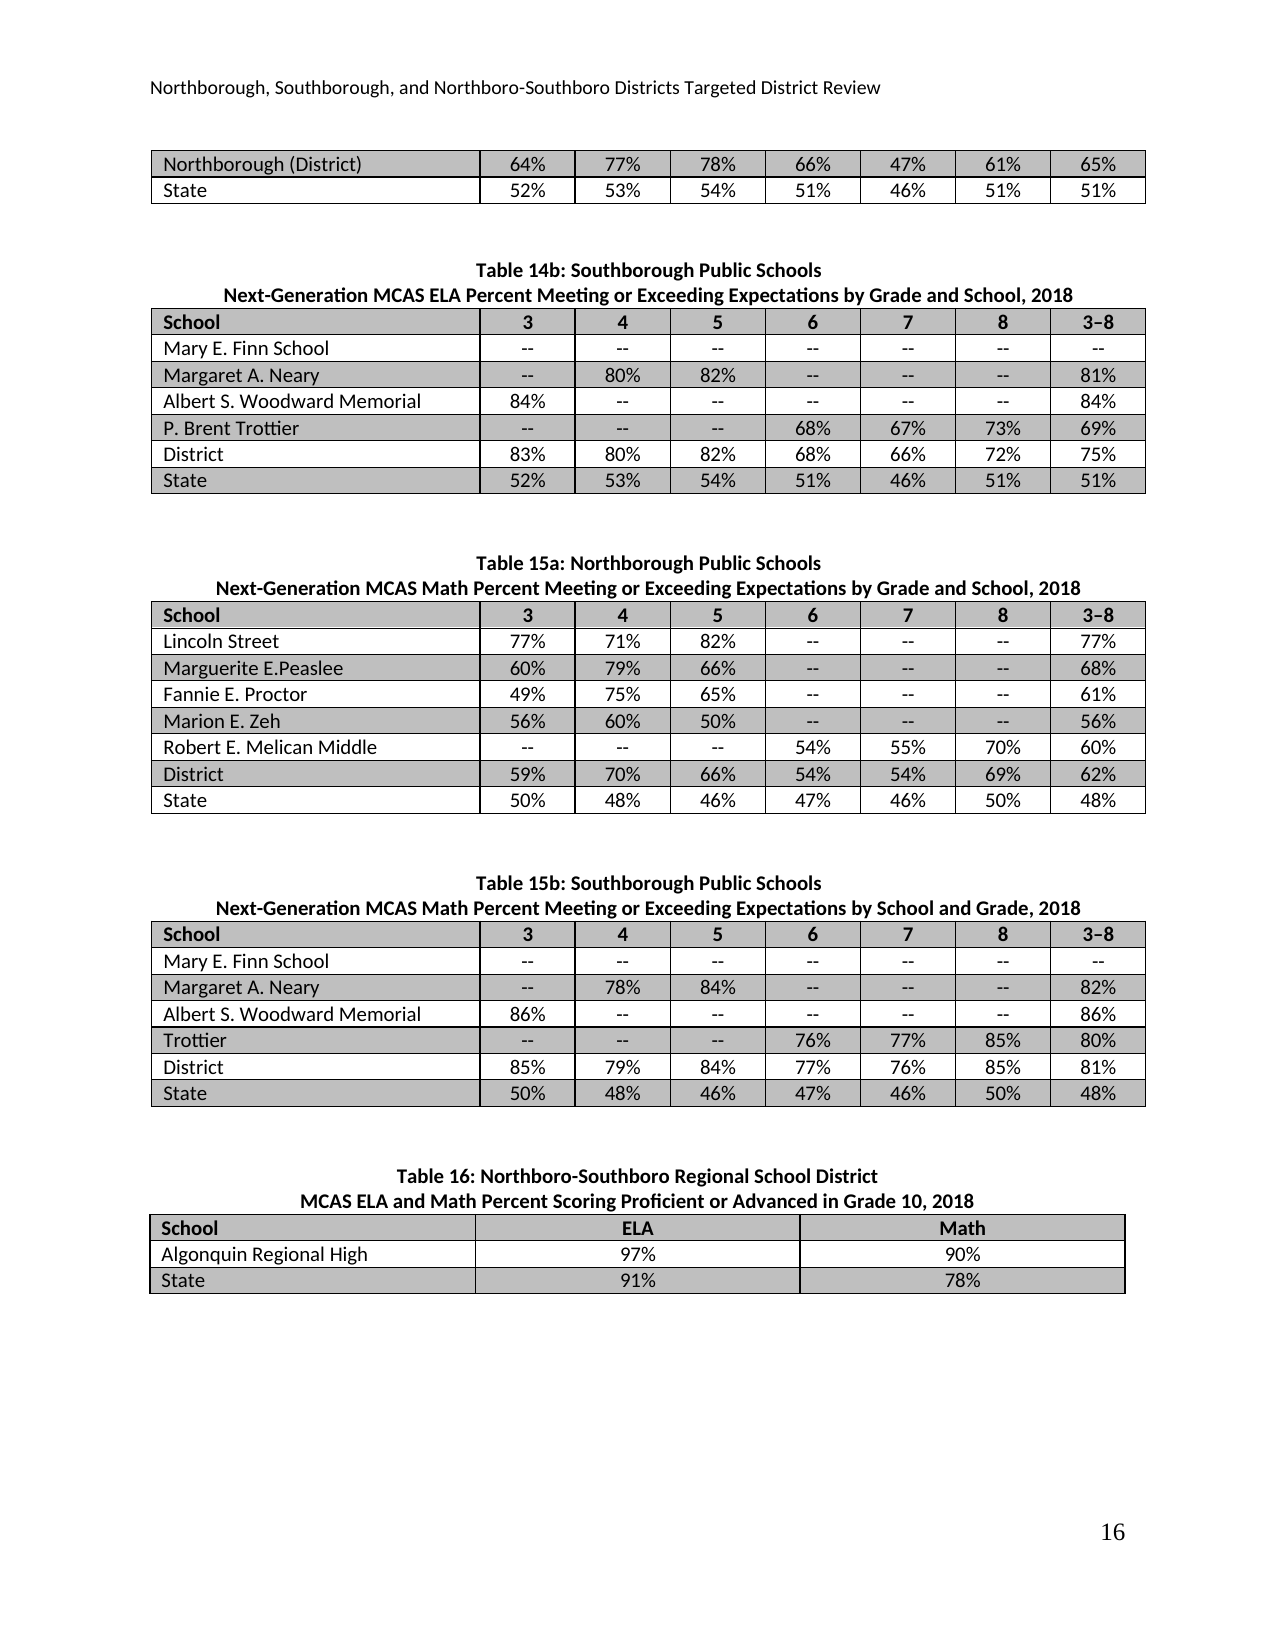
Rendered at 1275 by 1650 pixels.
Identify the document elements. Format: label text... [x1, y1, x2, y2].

table_cell 76% [766, 1028, 860, 1053]
table_cell State [152, 1080, 479, 1106]
table_cell 65% [671, 681, 765, 707]
table_cell Margaret A. Neary [152, 975, 479, 1000]
table_cell -- [766, 362, 860, 387]
table_cell Lincoln Street [152, 629, 479, 654]
table_cell -- [576, 1028, 670, 1053]
table_cell -- [481, 1028, 574, 1053]
table_cell -- [766, 975, 860, 1000]
table_cell 51% [1051, 178, 1145, 203]
table_cell -- [671, 1001, 765, 1026]
table_cell 80% [576, 362, 670, 387]
table_cell -- [861, 362, 955, 387]
table_cell 54% [671, 178, 765, 203]
table_cell 4 [576, 602, 670, 627]
table_cell -- [671, 1028, 765, 1053]
table_cell Marguerite E.Peaslee [152, 655, 479, 680]
table_cell Algonquin Regional High [151, 1241, 475, 1267]
table_cell 56% [1051, 708, 1145, 733]
table_cell 50% [956, 1080, 1050, 1106]
table_cell 5 [671, 922, 765, 947]
table_cell 46% [861, 468, 955, 493]
table_cell 77% [576, 151, 670, 176]
table_cell School [152, 309, 479, 334]
table_cell 67% [861, 415, 955, 440]
table_cell 46% [861, 787, 955, 813]
table_cell 47% [861, 151, 955, 176]
table_cell Trottier [152, 1028, 479, 1053]
table_cell 77% [481, 629, 574, 654]
table_cell 79% [576, 655, 670, 680]
table_cell -- [861, 975, 955, 1000]
table_cell 76% [861, 1054, 955, 1079]
table_cell 80% [1051, 1028, 1145, 1053]
table_cell 47% [766, 787, 860, 813]
table_cell 6 [766, 602, 860, 627]
table_cell 46% [671, 787, 765, 813]
table_cell 75% [1051, 441, 1145, 467]
table_cell -- [956, 655, 1050, 680]
table_cell -- [861, 681, 955, 707]
table_cell 68% [1051, 655, 1145, 680]
table_cell 59% [481, 761, 574, 786]
table_cell 83% [481, 441, 574, 467]
table_cell -- [956, 975, 1050, 1000]
table_cell 3 [481, 602, 574, 627]
table_cell 4 [576, 309, 670, 334]
table_cell 66% [861, 441, 955, 467]
table_cell 54% [861, 761, 955, 786]
table_header Table 15a: Northborough Public Schools Next-Generation MCAS Math Percent Meeting or Exceeding Expectations by Grade and School, 2018 [152, 550, 1146, 601]
table_cell -- [576, 335, 670, 361]
table_cell 6 [766, 922, 860, 947]
table_cell 85% [481, 1054, 574, 1079]
table_cell -- [766, 681, 860, 707]
table_cell 5 [671, 602, 765, 627]
table_cell 72% [956, 441, 1050, 467]
table_cell -- [671, 415, 765, 440]
table_cell -- [766, 655, 860, 680]
table_cell 7 [861, 309, 955, 334]
table_cell -- [956, 681, 1050, 707]
table_cell State [151, 1268, 475, 1293]
table_cell -- [766, 1001, 860, 1026]
table_cell -- [956, 388, 1050, 414]
table_cell 51% [766, 178, 860, 203]
table_cell 3–8 [1051, 602, 1145, 627]
table_cell District [152, 761, 479, 786]
table_cell 55% [861, 734, 955, 760]
table_cell 66% [671, 761, 765, 786]
table_cell 91% [476, 1268, 799, 1293]
table_cell -- [671, 734, 765, 760]
table_cell P. Brent Trottier [152, 415, 479, 440]
table_cell 49% [481, 681, 574, 707]
table_header Table 14b: Southborough Public Schools Next-Generation MCAS ELA Percent Meeting or Exceeding Expectations by Grade and School, 2018 [152, 257, 1146, 308]
table_cell -- [861, 708, 955, 733]
table_cell State [152, 178, 479, 203]
table_cell 47% [766, 1080, 860, 1106]
table_cell 54% [671, 468, 765, 493]
table_cell 48% [576, 787, 670, 813]
table_cell -- [671, 388, 765, 414]
table_cell Albert S. Woodward Memorial [152, 1001, 479, 1026]
table_cell 61% [956, 151, 1050, 176]
table_cell -- [766, 629, 860, 654]
table_cell 64% [481, 151, 574, 176]
table_cell 4 [576, 922, 670, 947]
table_cell 51% [766, 468, 860, 493]
table_cell State [152, 787, 479, 813]
table_cell 86% [481, 1001, 574, 1026]
table_cell -- [576, 734, 670, 760]
table_cell 8 [956, 602, 1050, 627]
table_cell 50% [481, 787, 574, 813]
table_cell 69% [1051, 415, 1145, 440]
table_cell Mary E. Finn School [152, 335, 479, 361]
table_cell Marion E. Zeh [152, 708, 479, 733]
table_cell 48% [576, 1080, 670, 1106]
table_cell -- [956, 1001, 1050, 1026]
table_cell -- [861, 655, 955, 680]
table_cell 50% [481, 1080, 574, 1106]
table_cell 53% [576, 178, 670, 203]
table_cell 81% [1051, 1054, 1145, 1079]
table_cell 46% [861, 178, 955, 203]
table_cell 46% [861, 1080, 955, 1106]
table_cell -- [481, 948, 574, 973]
table_cell ELA [476, 1215, 799, 1240]
table_cell 7 [861, 602, 955, 627]
table_cell 7 [861, 922, 955, 947]
table_cell 77% [766, 1054, 860, 1079]
table_cell 90% [801, 1241, 1124, 1267]
table_cell -- [766, 708, 860, 733]
table_cell District [152, 441, 479, 467]
table_cell -- [956, 335, 1050, 361]
table_cell 84% [671, 975, 765, 1000]
table_cell -- [576, 948, 670, 973]
table_cell 54% [766, 734, 860, 760]
table_cell Fannie E. Proctor [152, 681, 479, 707]
table_cell -- [956, 948, 1050, 973]
table_cell Northborough (District) [152, 151, 479, 176]
table_cell School [151, 1215, 475, 1240]
table_cell 78% [801, 1268, 1124, 1293]
table_cell 84% [1051, 388, 1145, 414]
table_cell 84% [671, 1054, 765, 1079]
table_cell 66% [766, 151, 860, 176]
table_cell Math [801, 1215, 1124, 1240]
table_cell -- [481, 335, 574, 361]
table_cell 77% [1051, 629, 1145, 654]
table_cell School [152, 922, 479, 947]
table_cell District [152, 1054, 479, 1079]
table_cell 50% [956, 787, 1050, 813]
table_cell 97% [476, 1241, 799, 1267]
table_cell 52% [481, 468, 574, 493]
table_cell 78% [671, 151, 765, 176]
table_cell 70% [956, 734, 1050, 760]
table_cell 69% [956, 761, 1050, 786]
table_cell 85% [956, 1028, 1050, 1053]
table_cell 60% [576, 708, 670, 733]
table_cell -- [671, 335, 765, 361]
table_cell -- [576, 1001, 670, 1026]
table_cell -- [956, 629, 1050, 654]
table_cell -- [766, 388, 860, 414]
table_header Table 15b: Southborough Public Schools Next-Generation MCAS Math Percent Meeting or Exceeding Expectations by School and Grade, 2018 [152, 870, 1146, 921]
table_cell -- [576, 415, 670, 440]
table_cell 79% [576, 1054, 670, 1079]
table_cell Robert E. Melican Middle [152, 734, 479, 760]
table_cell 73% [956, 415, 1050, 440]
table_cell 70% [576, 761, 670, 786]
table_cell 8 [956, 309, 1050, 334]
table_cell 52% [481, 178, 574, 203]
table_cell -- [481, 734, 574, 760]
table_cell 81% [1051, 362, 1145, 387]
table_cell 80% [576, 441, 670, 467]
table_cell 53% [576, 468, 670, 493]
table_cell -- [861, 335, 955, 361]
table_cell 60% [1051, 734, 1145, 760]
table_cell -- [861, 388, 955, 414]
table_cell 82% [671, 362, 765, 387]
table_cell -- [861, 1001, 955, 1026]
table_cell State [152, 468, 479, 493]
table_cell 3 [481, 922, 574, 947]
table_cell -- [481, 975, 574, 1000]
table_cell 65% [1051, 151, 1145, 176]
table_cell 61% [1051, 681, 1145, 707]
table_cell 82% [1051, 975, 1145, 1000]
table_cell 48% [1051, 1080, 1145, 1106]
table_cell 54% [766, 761, 860, 786]
table_cell 66% [671, 655, 765, 680]
table_cell 46% [671, 1080, 765, 1106]
table_cell 68% [766, 415, 860, 440]
table_cell 62% [1051, 761, 1145, 786]
table_cell 86% [1051, 1001, 1145, 1026]
table_cell 75% [576, 681, 670, 707]
table_cell -- [1051, 948, 1145, 973]
table_cell 50% [671, 708, 765, 733]
table_cell 84% [481, 388, 574, 414]
table_cell 8 [956, 922, 1050, 947]
table_cell Margaret A. Neary [152, 362, 479, 387]
table_cell 78% [576, 975, 670, 1000]
table_cell -- [766, 948, 860, 973]
table_cell 71% [576, 629, 670, 654]
table_cell 48% [1051, 787, 1145, 813]
table_cell -- [1051, 335, 1145, 361]
table_cell -- [671, 948, 765, 973]
table_cell Albert S. Woodward Memorial [152, 388, 479, 414]
table_cell 56% [481, 708, 574, 733]
table_cell 3–8 [1051, 309, 1145, 334]
table_cell 6 [766, 309, 860, 334]
table_cell 51% [1051, 468, 1145, 493]
table_cell -- [861, 948, 955, 973]
table_cell -- [576, 388, 670, 414]
table_cell 3 [481, 309, 574, 334]
table_cell 85% [956, 1054, 1050, 1079]
table_cell -- [481, 362, 574, 387]
table_cell -- [861, 629, 955, 654]
table_cell 51% [956, 178, 1050, 203]
table_cell 82% [671, 629, 765, 654]
table_cell 77% [861, 1028, 955, 1053]
table_cell 3–8 [1051, 922, 1145, 947]
table_cell -- [766, 335, 860, 361]
table_cell 68% [766, 441, 860, 467]
table_cell 60% [481, 655, 574, 680]
table_cell 5 [671, 309, 765, 334]
table_cell -- [956, 362, 1050, 387]
table_cell -- [956, 708, 1050, 733]
table_header Table 16: Northboro-Southboro Regional School District MCAS ELA and Math Percent Scoring Proficient or Advanced in Grade 10, 2018 [150, 1163, 1125, 1214]
table_cell Mary E. Finn School [152, 948, 479, 973]
table_cell 51% [956, 468, 1050, 493]
table_cell -- [481, 415, 574, 440]
table_cell School [152, 602, 479, 627]
table_cell 82% [671, 441, 765, 467]
